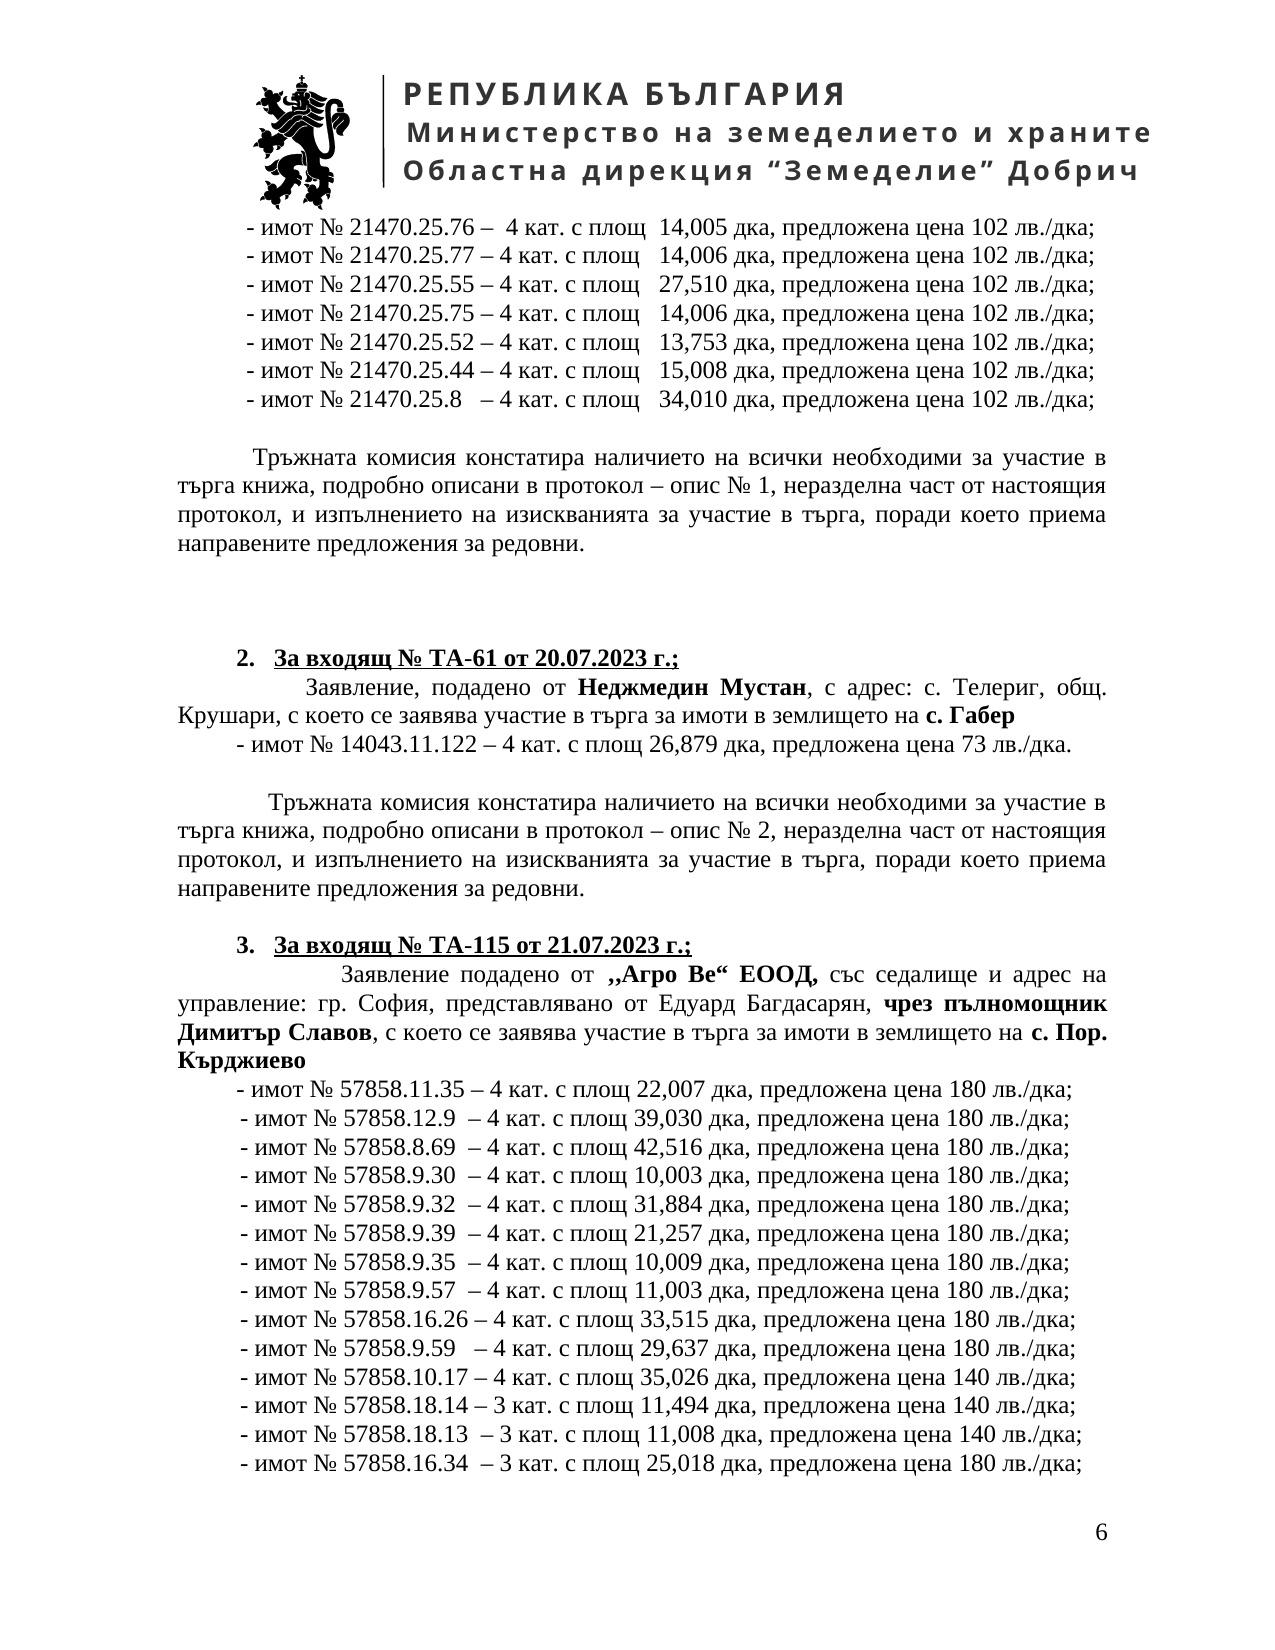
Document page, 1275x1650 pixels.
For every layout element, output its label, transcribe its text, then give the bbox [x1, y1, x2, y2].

text - имот № 57858.18.14 – 3 кат. с площ 11,494 дка, предложена цена 140 лв./дка; [177, 1390, 1107, 1419]
text - имот № 57858.16.26 – 4 кат. с площ 33,515 дка, предложена цена 180 лв./дка; [177, 1304, 1107, 1333]
text - имот № 21470.25.76 – 4 кат. с площ 14,005 дка, предложена цена 102 лв./дка; [177, 212, 1107, 240]
text - имот № 21470.25.44 – 4 кат. с площ 15,008 дка, предложена цена 102 лв./дка; [177, 355, 1107, 384]
text Тръжната комисия констатира наличието на всички необходими за участие в търга книжа, подробно описани в протокол – опис № 1, неразделна част от настоящия протокол, и изпълнението на изискванията за участие в търга, поради което приема направените предложения за редовни. [177, 442, 1107, 557]
text - имот № 21470.25.8 – 4 кат. с площ 34,010 дка, предложена цена 102 лв./дка; [177, 384, 1107, 413]
text - имот № 57858.9.57 – 4 кат. с площ 11,003 дка, предложена цена 180 лв./дка; [177, 1275, 1107, 1304]
text - имот № 57858.18.13 – 3 кат. с площ 11,008 дка, предложена цена 140 лв./дка; [177, 1419, 1123, 1448]
text - имот № 21470.25.75 – 4 кат. с площ 14,006 дка, предложена цена 102 лв./дка; [177, 298, 1107, 327]
text - имот № 57858.8.69 – 4 кат. с площ 42,516 дка, предложена цена 180 лв./дка; [177, 1132, 1107, 1160]
text - имот № 57858.9.32 – 4 кат. с площ 31,884 дка, предложена цена 180 лв./дка; [177, 1189, 1107, 1218]
text Заявление подадено от ‚,Агро Ве“ ЕООД, със седалище и адрес на управление: гр. София, представлявано от Едуард Багдасарян, чрез пълномощник Димитър Славов, с което се заявява участие в търга за имоти в землището на с. Пор. Кърджиево [177, 959, 1107, 1074]
text Заявление, подадено от Неджмедин Мустан, с адрес: с. Телериг, общ. Крушари, с което се заявява участие в търга за имоти в землището на с. Габер [177, 672, 1107, 729]
text - имот № 21470.25.52 – 4 кат. с площ 13,753 дка, предложена цена 102 лв./дка; [177, 327, 1107, 355]
text - имот № 21470.25.55 – 4 кат. с площ 27,510 дка, предложена цена 102 лв./дка; [177, 269, 1107, 298]
text - имот № 57858.16.34 – 3 кат. с площ 25,018 дка, предложена цена 180 лв./дка; [177, 1448, 1123, 1477]
text - имот № 57858.9.30 – 4 кат. с площ 10,003 дка, предложена цена 180 лв./дка; [177, 1160, 1107, 1189]
list За входящ № ТА-61 от 20.07.2023 г.; [236, 643, 1107, 672]
text - имот № 57858.9.59 – 4 кат. с площ 29,637 дка, предложена цена 180 лв./дка; [177, 1333, 1107, 1362]
text Тръжната комисия констатира наличието на всички необходими за участие в търга книжа, подробно описани в протокол – опис № 2, неразделна част от настоящия протокол, и изпълнението на изискванията за участие в търга, поради което приема направените предложения за редовни. [177, 787, 1107, 902]
text - имот № 57858.12.9 – 4 кат. с площ 39,030 дка, предложена цена 180 лв./дка; [177, 1103, 1107, 1132]
text - имот № 14043.11.122 – 4 кат. с площ 26,879 дка, предложена цена 73 лв./дка. [236, 729, 1107, 758]
text - имот № 57858.11.35 – 4 кат. с площ 22,007 дка, предложена цена 180 лв./дка; [236, 1074, 1107, 1103]
text - имот № 57858.9.39 – 4 кат. с площ 21,257 дка, предложена цена 180 лв./дка; [177, 1218, 1107, 1247]
text - имот № 57858.10.17 – 4 кат. с площ 35,026 дка, предложена цена 140 лв./дка; [177, 1362, 1107, 1390]
text - имот № 57858.9.35 – 4 кат. с площ 10,009 дка, предложена цена 180 лв./дка; [177, 1247, 1107, 1275]
list За входящ № ТА-115 от 21.07.2023 г.; [236, 930, 1107, 959]
text - имот № 21470.25.77 – 4 кат. с площ 14,006 дка, предложена цена 102 лв./дка; [177, 240, 1107, 269]
